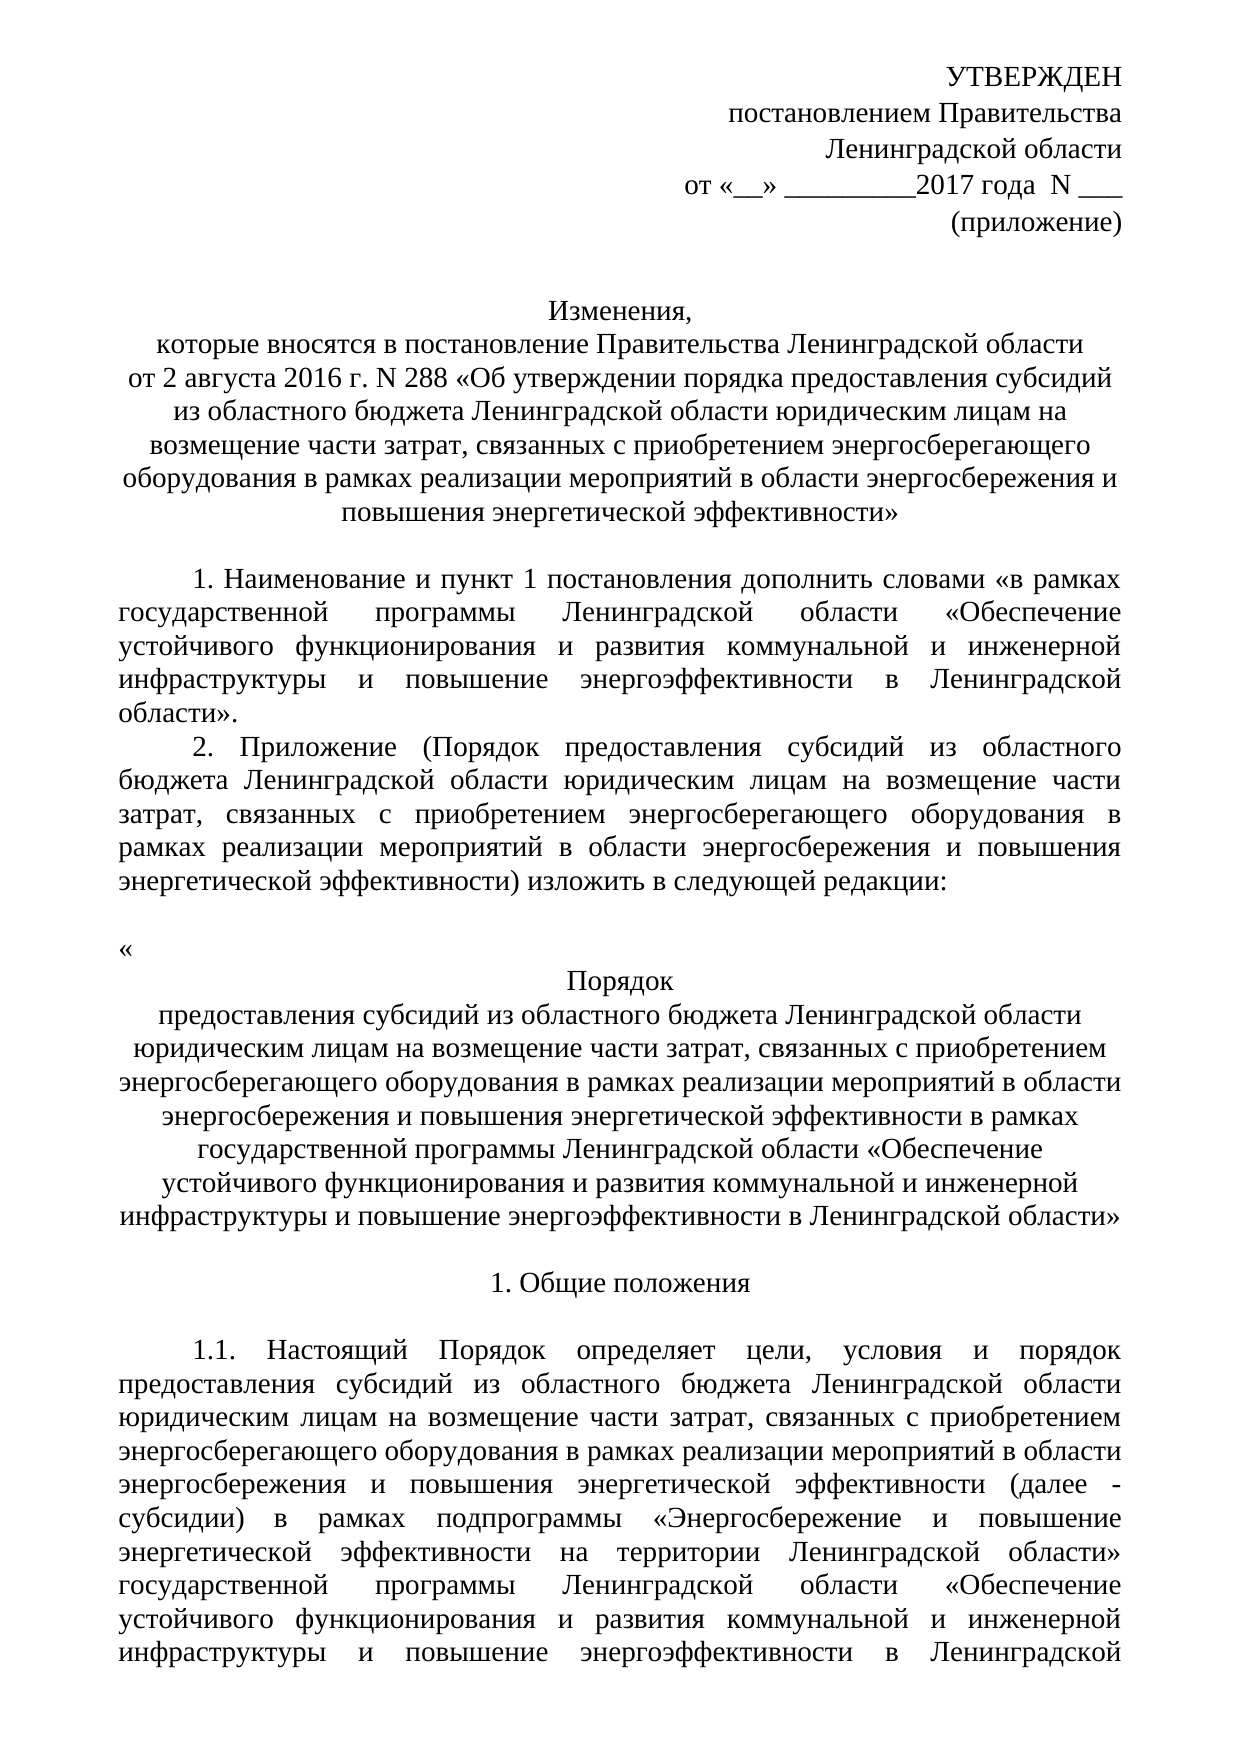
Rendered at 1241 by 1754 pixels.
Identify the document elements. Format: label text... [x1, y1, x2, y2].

text от 2 августа 2016 г. N 288 «Об утверждении порядка предоставления субсидий из областного бюджета Ленинградской области юридическим лицам на возмещение части затрат, связанных с приобретением энергосберегающего оборудования в рамках реализации мероприятий в области энергосбережения и повышения энергетической эффективности» [118, 360, 1122, 527]
text предоставления субсидий из областного бюджета Ленинградской области юридическим лицам на возмещение части затрат, связанных с приобретением энергосберегающего оборудования в рамках реализации мероприятий в области энергосбережения и повышения энергетической эффективности в рамках государственной программы Ленинградской области «Обеспечение устойчивого функционирования и развития коммунальной и инженерной инфраструктуры и повышение энергоэффективности в Ленинградской области» [118, 997, 1122, 1232]
text Ленинградской области [118, 131, 1122, 165]
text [118, 1332, 1122, 1668]
text УТВЕРЖДЕН [118, 59, 1122, 93]
text Порядок [118, 963, 1122, 997]
text « [118, 930, 1122, 963]
text постановлением Правительства [118, 95, 1122, 129]
text Изменения, [118, 293, 1122, 326]
text (приложение) [118, 204, 1122, 237]
text которые вносятся в постановление Правительства Ленинградской области [118, 326, 1122, 360]
text 2. Приложение (Порядок предоставления субсидий из областного бюджета Ленинградской области юридическим лицам на возмещение части затрат, связанных с приобретением энергосберегающего оборудования в рамках реализации мероприятий в области энергосбережения и повышения энергетической эффективности) изложить в следующей редакции: [118, 729, 1122, 896]
text 1. Общие положения [118, 1265, 1122, 1299]
text 1. Наименование и пункт 1 постановления дополнить словами «в рамках государственной программы Ленинградской области «Обеспечение устойчивого функционирования и развития коммунальной и инженерной инфраструктуры и повышение энергоэффективности в Ленинградской области». [118, 561, 1122, 729]
text от «__» _________2017 года N ___ [118, 167, 1122, 201]
